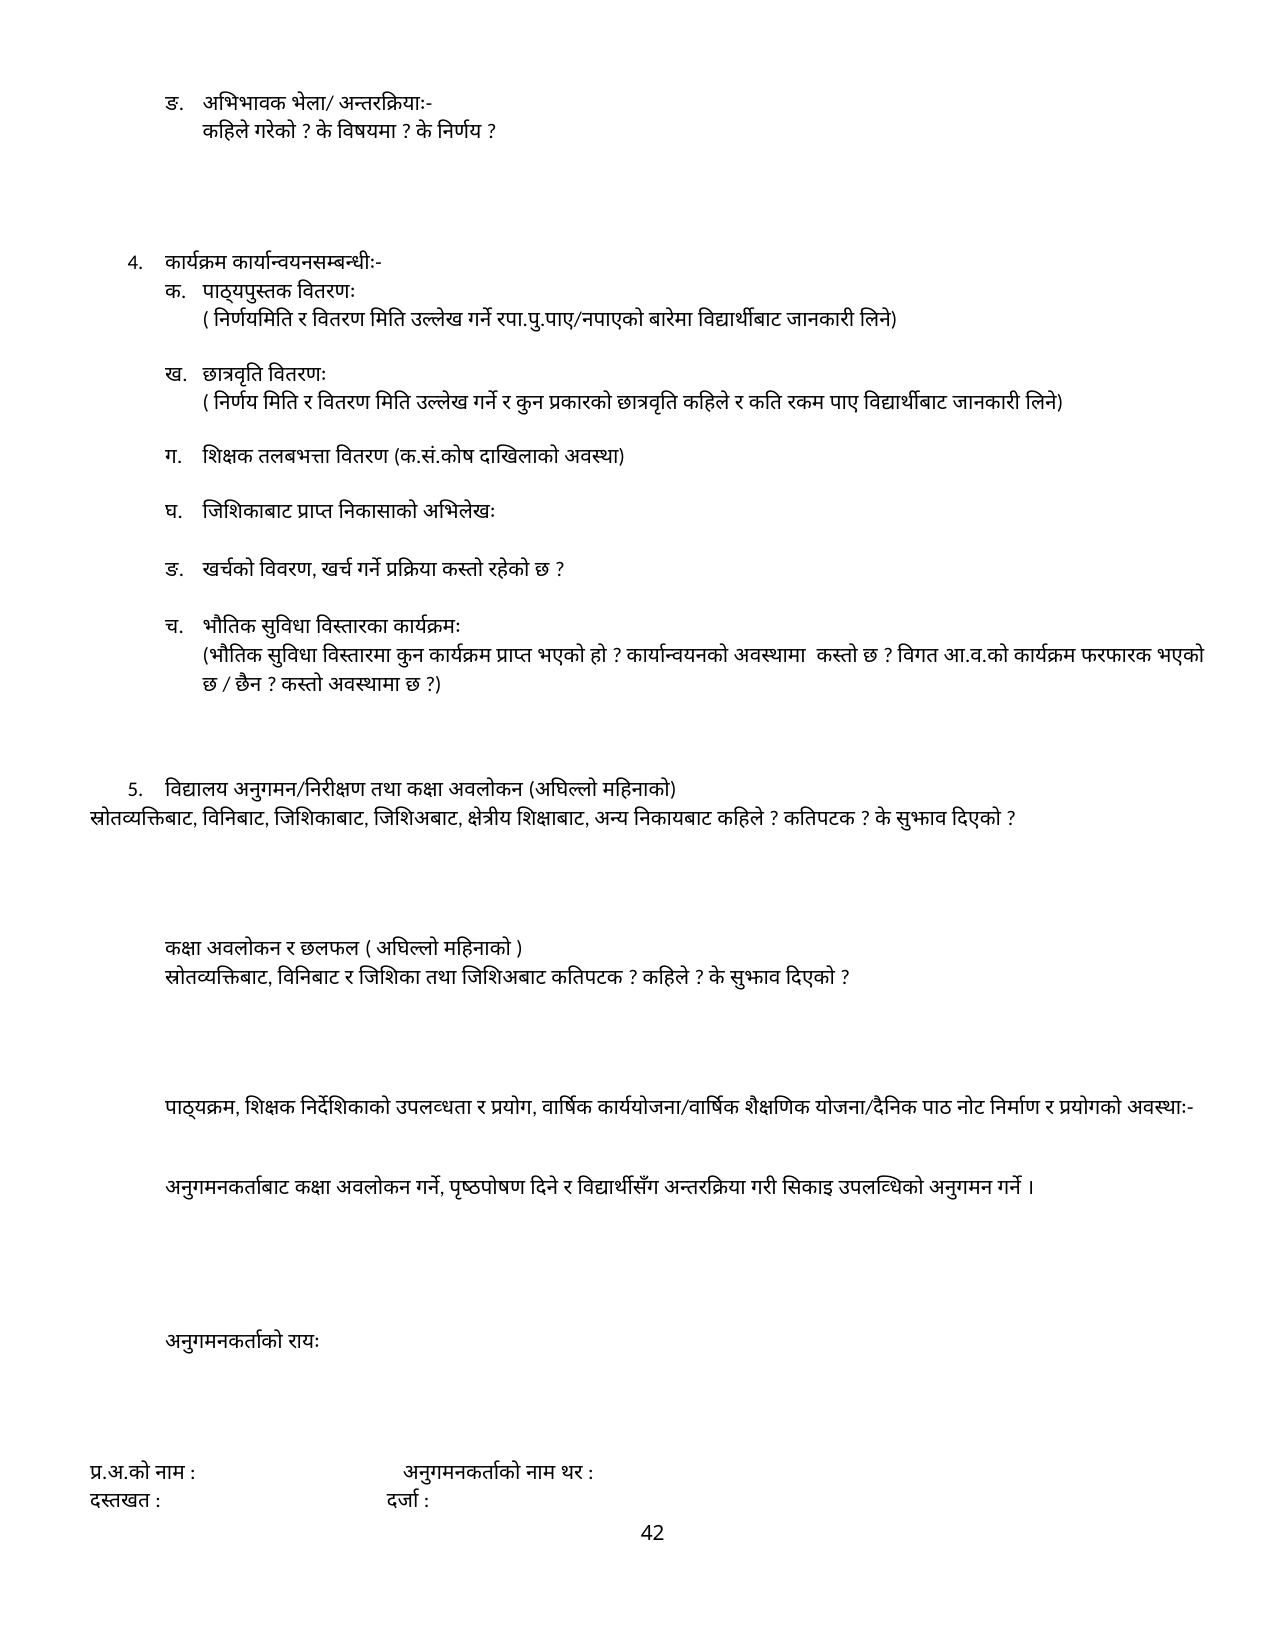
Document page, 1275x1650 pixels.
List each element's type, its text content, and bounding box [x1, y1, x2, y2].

list कार्यक्रम कार्यान्वयनसम्बन्धीः- [127, 249, 1215, 278]
text दस्तखत : दर्जा : [90, 1488, 1215, 1516]
list विद्यालय अनुगमन/निरीक्षण तथा कक्षा अवलोकन (अघिल्लो महिनाको) [127, 776, 1215, 805]
list अभिभावक भेला/ अन्तरक्रियाः- [165, 90, 1215, 119]
list ( निर्णय मिति र वितरण मिति उल्लेख गर्ने र कुन प्रकारको छात्रवृति कहिले र कति रकम पाए विद्यार्थीबाट जानकारी लिने) [202, 389, 1215, 418]
list अनुगमनकर्ताबाट कक्षा अवलोकन गर्ने, पृष्ठपोषण दिने र विद्यार्थीसँग अन्तरक्रिया गरी सिकाइ उपलव्धिको अनुगमन गर्ने । [165, 1174, 1215, 1203]
list पाठ्यक्रम, शिक्षक निर्देशिकाको उपलव्धता र प्रयोग, वार्षिक कार्ययोजना/वार्षिक शैक्षणिक योजना/दैनिक पाठ नोट निर्माण र प्रयोगको अवस्थाः- [165, 1094, 1215, 1123]
list शिक्षक तलबभत्ता वितरण (क.सं.कोष दाखिलाको अवस्था) [165, 444, 1215, 472]
list स्रोतव्यक्तिबाट, विनिबाट र जिशिका तथा जिशिअबाट कतिपटक ? कहिले ? के सुझाव दिएको ? [165, 964, 1215, 993]
list कहिले गरेको ? के विषयमा ? के निर्णय ? [202, 119, 1215, 147]
list कक्षा अवलोकन र छलफल ( अघिल्लो महिनाको ) [165, 935, 1215, 964]
list खर्चको विवरण, खर्च गर्ने प्रक्रिया कस्तो रहेको छ ? [165, 556, 1215, 584]
list छात्रवृति वितरणः [165, 361, 1215, 389]
text प्र.अ.को नाम : अनुगमनकर्ताको नाम थर : [90, 1459, 1215, 1488]
list ( निर्णयमिति र वितरण मिति उल्लेख गर्ने रपा.पु.पाए/नपाएको बारेमा विद्यार्थीबाट जानकारी लिने) [202, 307, 1215, 335]
list पाठ्यपुस्तक वितरणः [165, 278, 1215, 307]
list जिशिकाबाट प्राप्त निकासाको अभिलेखः [165, 498, 1215, 527]
text स्रोतव्यक्तिबाट, विनिबाट, जिशिकाबाट, जिशिअबाट, क्षेत्रीय शिक्षाबाट, अन्य निकायबाट कहिले ? कतिपटक ? के सुझाव दिएको ? [90, 805, 1215, 834]
list अनुगमनकर्ताको रायः [165, 1330, 1215, 1357]
list भौतिक सुविधा विस्तारका कार्यक्रमः [165, 614, 1215, 642]
list (भौतिक सुविधा विस्तारमा कुन कार्यक्रम प्राप्त भएको हो ? कार्यान्वयनको अवस्थामा कस्तो छ ? विगत आ.व.को कार्यक्रम फरफारक भएको छ / छैन ? कस्तो अवस्थामा छ ?) [202, 642, 1215, 700]
